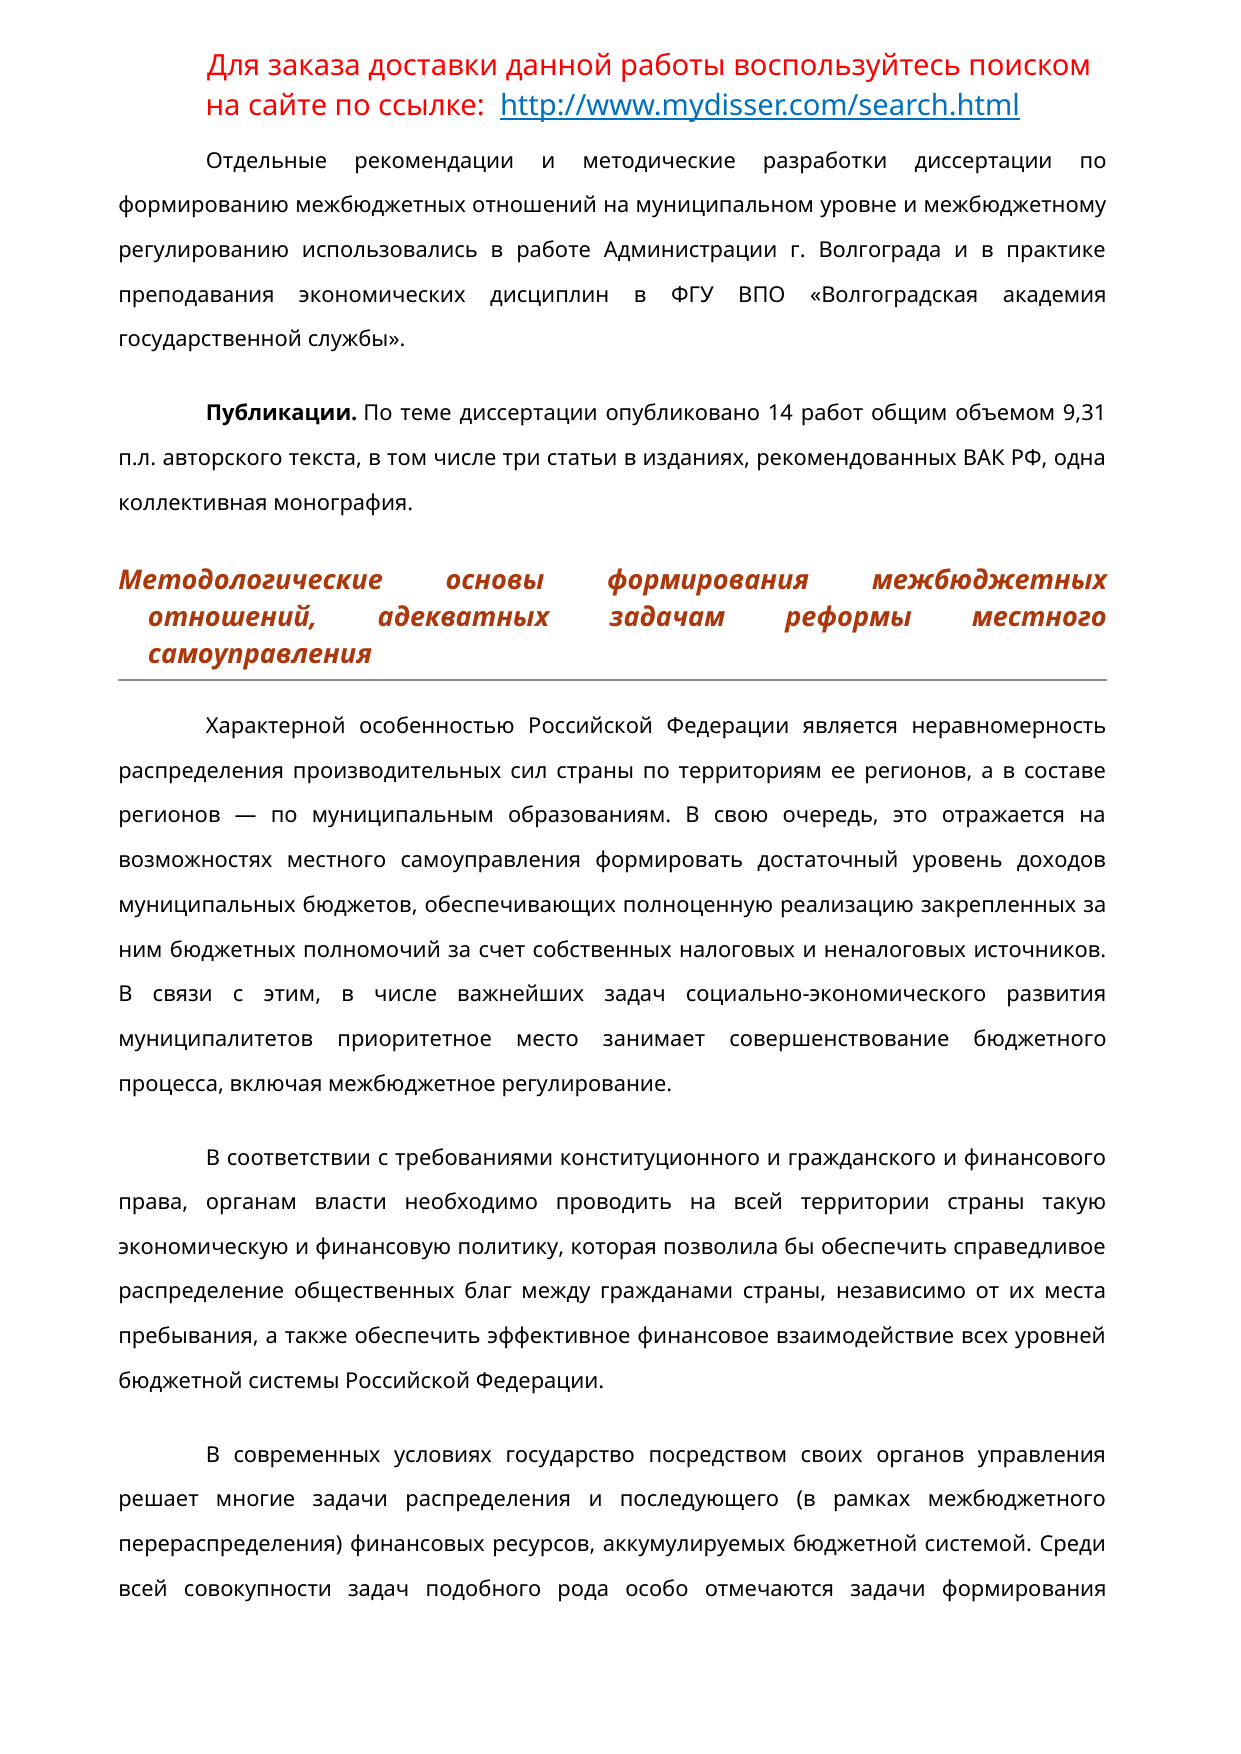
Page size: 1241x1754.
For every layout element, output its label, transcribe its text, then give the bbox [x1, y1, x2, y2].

text В соответствии с требованиями конституционного и гражданского и финансового права, органам власти необходимо проводить на всей территории страны такую экономическую и финансовую политику, которая позволила бы обеспечить справедливое распределение общественных благ между гражданами страны, независимо от их места пребывания, а также обеспечить эффективное финансовое взаимодействие всех уровней бюджетной системы Российской Федерации. [118, 1141, 1107, 1395]
text Отдельные рекомендации и методические разработки диссертации по формированию межбюджетных отношений на муниципальном уровне и межбюджетному регулированию использовались в работе Администрации г. Волгограда и в практике преподавания экономических дисциплин в ФГУ ВПО «Волгоградская академия государственной службы». [118, 144, 1107, 353]
subtitle Методологические основы формирования межбюджетных отношений, адекватных задачам реформы местного самоуправления [118, 560, 1107, 679]
text Публикации. По теме диссертации опубликовано 14 работ общим объемом 9,31 п.л. авторского текста, в том числе три статьи в изданиях, рекомендованных ВАК РФ, одна коллективная монография. [118, 397, 1107, 516]
text Характерной особенностью Российской Федерации является неравномерность распределения производительных сил страны по территориям ее регионов, а в составе регионов — по муниципальным образованиям. В свою очередь, это отражается на возможностях местного самоуправления формировать достаточный уровень доходов муниципальных бюджетов, обеспечивающих полноценную реализацию закрепленных за ним бюджетных полномочий за счет собственных налоговых и неналоговых источников. В связи с этим, в числе важнейших задач социально-экономического развития муниципалитетов приоритетное место занимает совершенствование бюджетного процесса, включая межбюджетное регулирование. [118, 710, 1107, 1097]
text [118, 1439, 1107, 1603]
